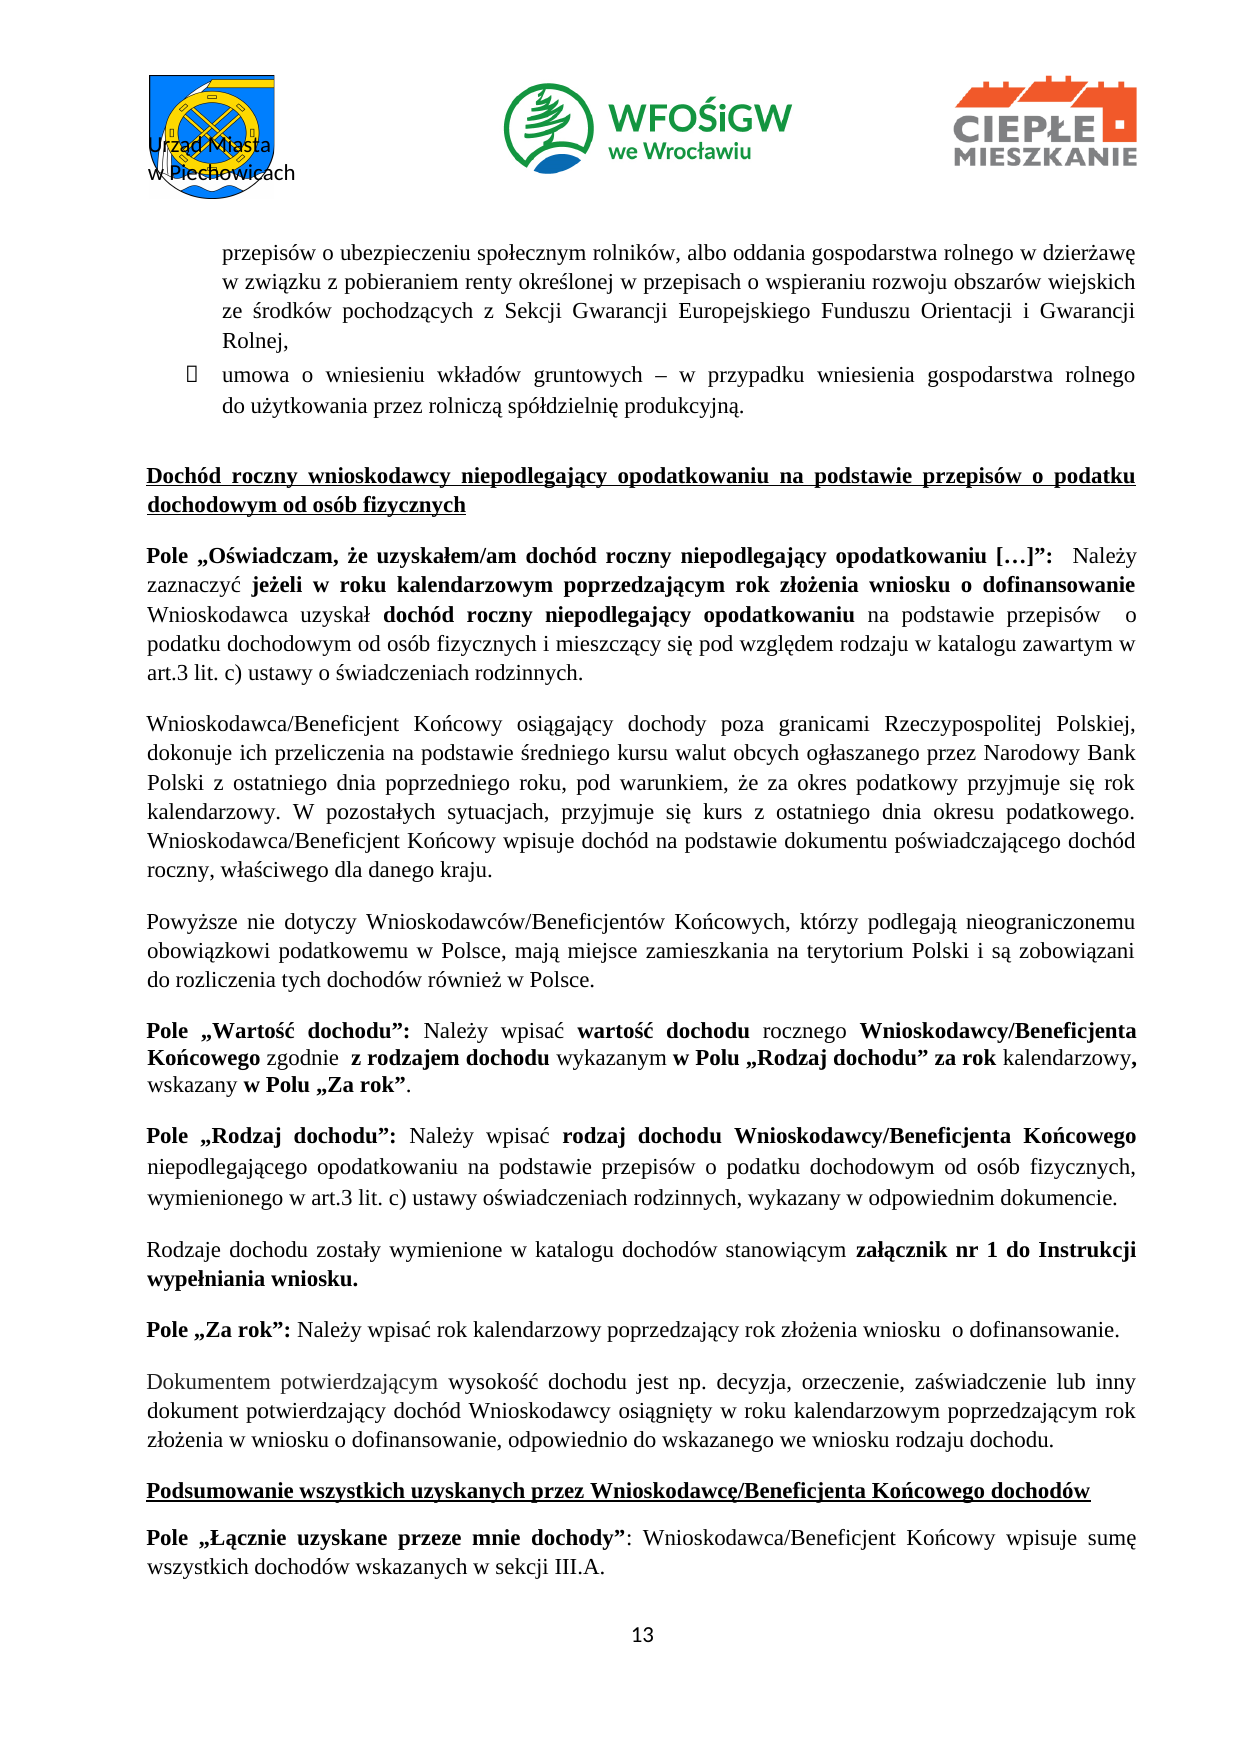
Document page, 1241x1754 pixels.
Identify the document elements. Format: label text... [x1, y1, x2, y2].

picture [488, 74, 797, 186]
text Wnioskodawca/Beneficjent Końcowy osiągający dochody poza granicami Rzeczypospolitej Polskiej, dokonuje ich przeliczenia na podstawie średniego kursu walut obcych ogłaszanego przez Narodowy Bank Polski z ostatniego dnia poprzedniego roku, pod warunkiem, że za okres podatkowy przyjmuje się rok kalendarzowy. W pozostałych sytuacjach, przyjmuje się kurs z ostatniego dnia okresu podatkowego. Wnioskodawca/Beneficjent Końcowy wpisuje dochód na podstawie dokumentu poświadczającego dochód roczny, właściwego dla danego kraju. [146, 710, 1137, 882]
text Powyższe nie dotyczy Wnioskodawców/Beneficjentów Końcowych, którzy podlegają nieograniczonemu obowiązkowi podatkowemu w Polsce, mają miejsce zamieszkania na terytorium Polski i są zobowiązani do rozliczenia tych dochodów również w Polsce. [146, 908, 1137, 992]
text Pole „Za rok”: Należy wpisać rok kalendarzowy poprzedzający rok złożenia wniosku o dofinansowanie. [146, 1316, 1137, 1343]
text Pole „Łącznie uzyskane przeze mnie dochody”: Wnioskodawca/Beneficjent Końcowy wpisuje sumę wszystkich dochodów wskazanych w sekcji III.A. [146, 1524, 1137, 1580]
text Pole „Wartość dochodu”: Należy wpisać wartość dochodu rocznego Wnioskodawcy/Beneficjenta Końcowego zgodnie z rodzajem dochodu wykazanym w Polu „Rodzaj dochodu” za rok kalendarzowy, wskazany w Polu „Za rok”. [146, 1017, 1137, 1098]
picture [149, 75, 275, 199]
text Dokumentem potwierdzającym wysokość dochodu jest np. decyzja, orzeczenie, zaświadczenie lub inny dokument potwierdzający dochód Wnioskodawcy osiągnięty w roku kalendarzowym poprzedzającym rok złożenia w wniosku o dofinansowanie, odpowiednio do wskazanego we wniosku rodzaju dochodu. [146, 1368, 1137, 1452]
text Pole „Oświadczam, że uzyskałem/am dochód roczny niepodlegający opodatkowaniu […]”: Należy zaznaczyć jeżeli w roku kalendarzowym poprzedzającym rok złożenia wniosku o dofinansowanie Wnioskodawca uzyskał dochód roczny niepodlegający opodatkowaniu na podstawie przepisów o podatku dochodowym od osób fizycznych i mieszczący się pod względem rodzaju w katalogu zawartym w art.3 lit. c) ustawy o świadczeniach rodzinnych. [146, 542, 1137, 685]
picture [953, 75, 1137, 166]
subtitle Podsumowanie wszystkich uzyskanych przez Wnioskodawcę/Beneficjenta Końcowego dochodów [146, 1477, 1137, 1504]
text Pole „Rodzaj dochodu”: Należy wpisać rodzaj dochodu Wnioskodawcy/Beneficjenta Końcowego niepodlegającego opodatkowaniu na podstawie przepisów o podatku dochodowym od osób fizycznych, wymienionego w art.3 lit. c) ustawy oświadczeniach rodzinnych, wykazany w odpowiednim dokumencie. [146, 1123, 1137, 1211]
list umowa o wniesieniu wkładów gruntowych – w przypadku wniesienia gospodarstwa rolnego do użytkowania przez rolniczą spółdzielnię produkcyjną. [185, 358, 1137, 418]
subtitle Dochód roczny wnioskodawcy niepodlegający opodatkowaniu na podstawie przepisów o podatku dochodowym od osób fizycznych [146, 462, 1137, 517]
text Rodzaje dochodu zostały wymienione w katalogu dochodów stanowiącym załącznik nr 1 do Instrukcji wypełniania wniosku. [146, 1236, 1137, 1291]
